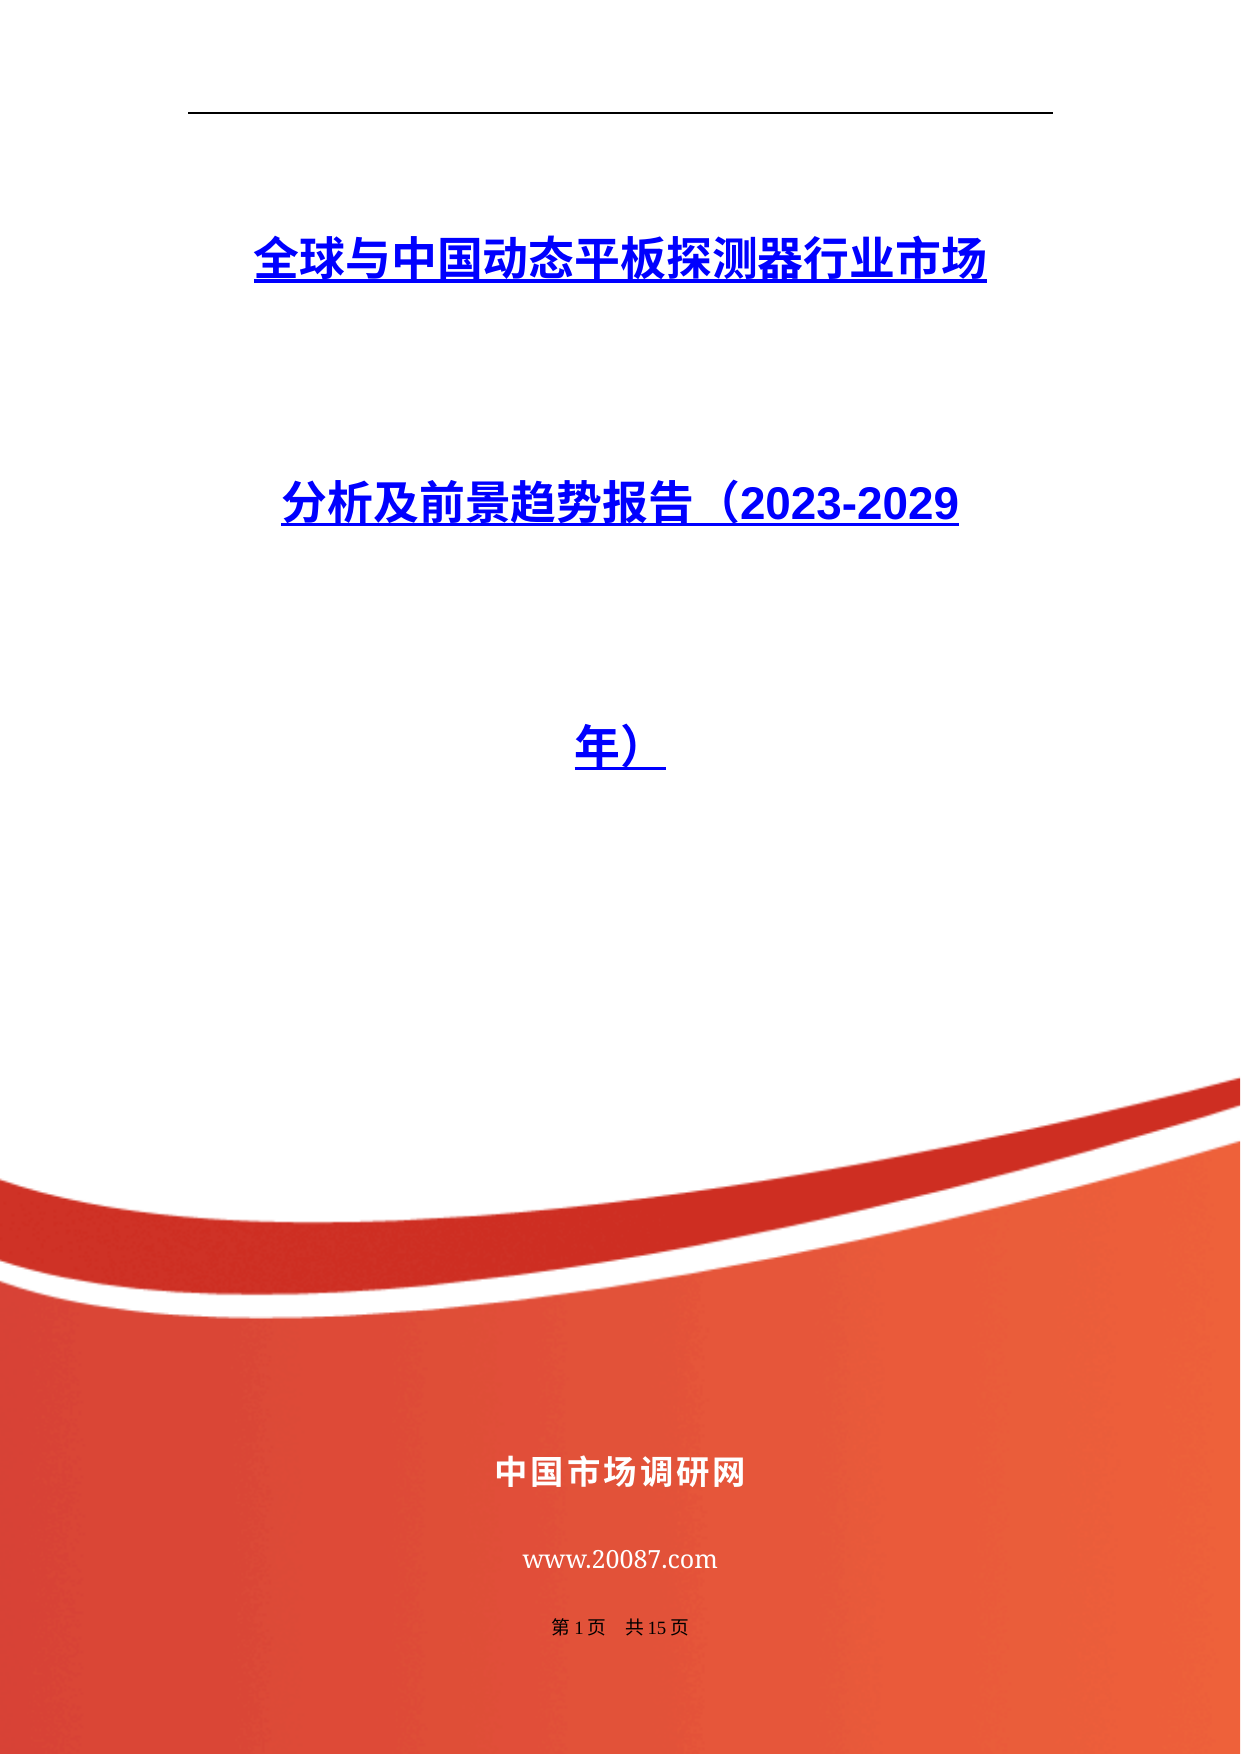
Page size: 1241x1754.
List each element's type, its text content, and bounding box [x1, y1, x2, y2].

subtitle 中国市场调研网 [187, 1437, 1053, 1502]
text www.20087.com [187, 1526, 1053, 1591]
picture [0, 1006, 1241, 1754]
table_header 全球与中国动态平板探测器行业市场分析及前景趋势报告（2023-2029年） [188, 207, 1053, 871]
